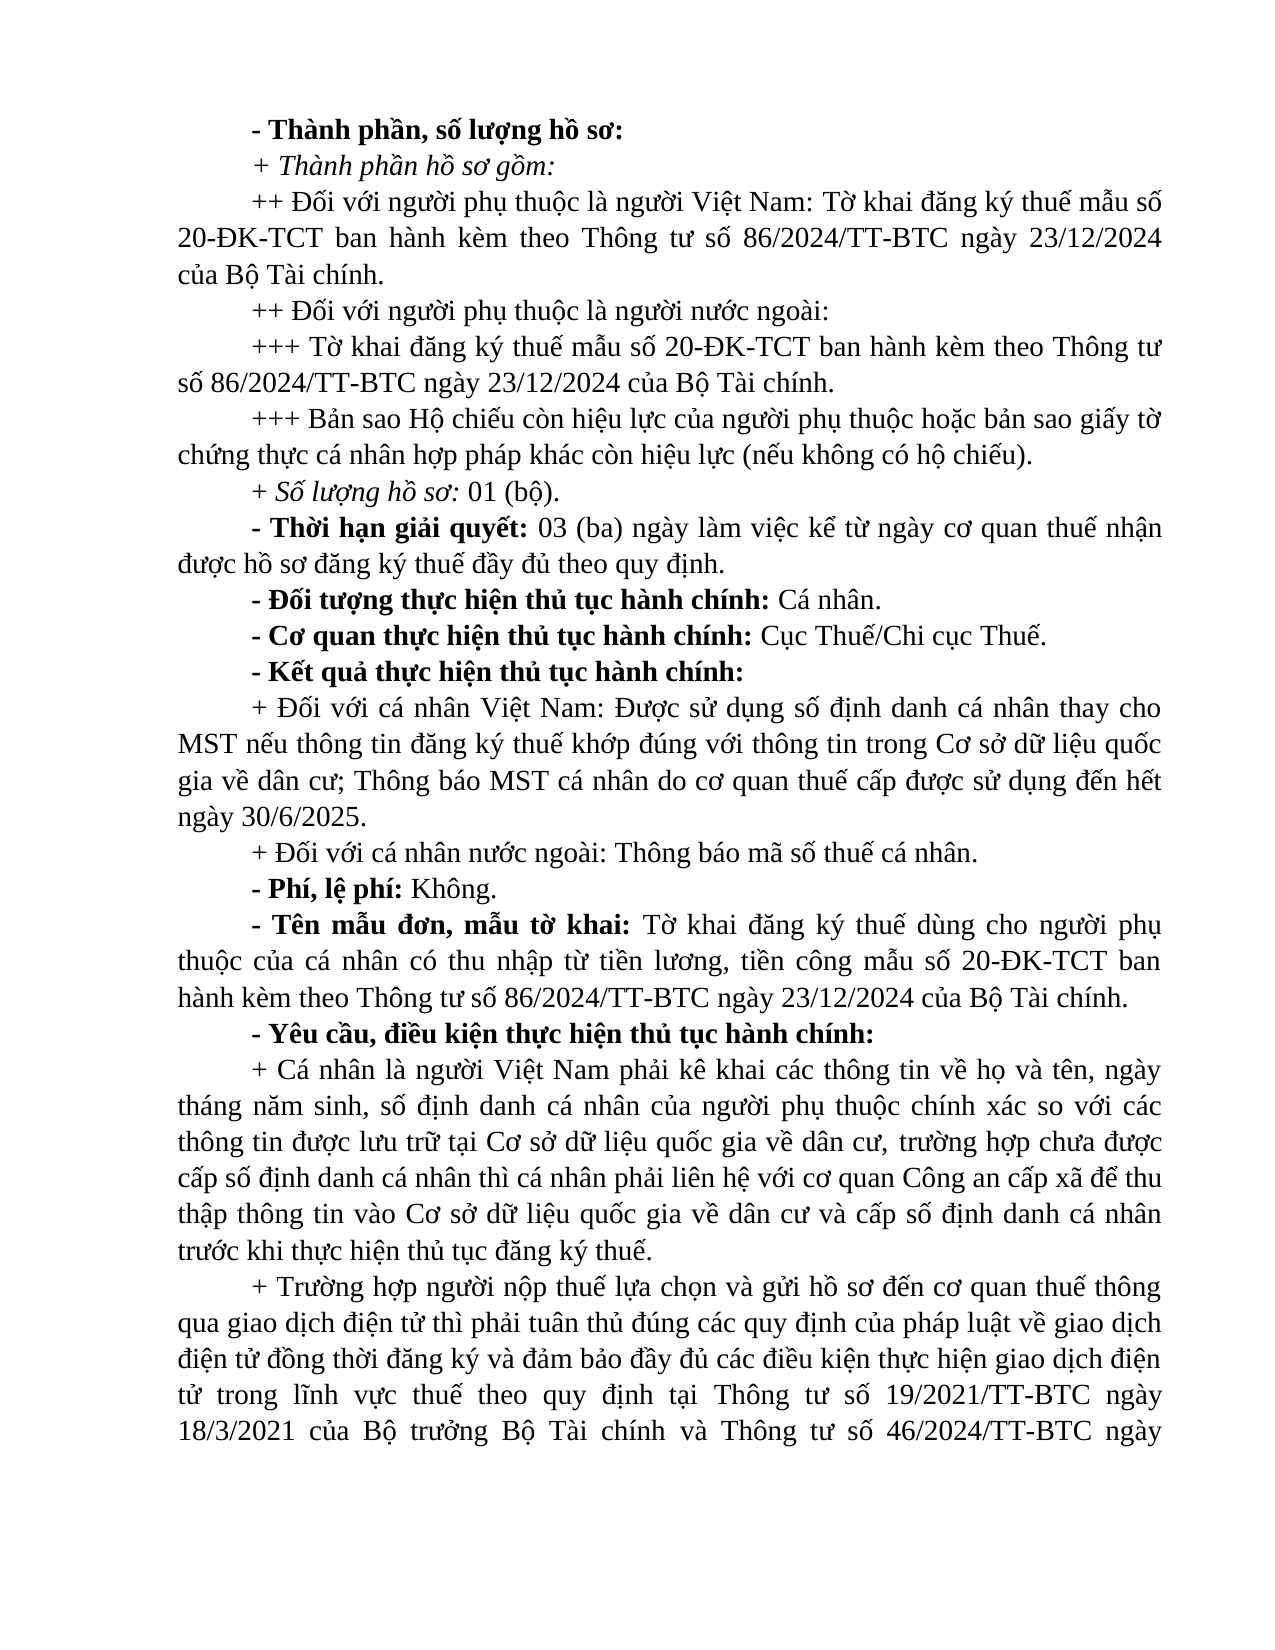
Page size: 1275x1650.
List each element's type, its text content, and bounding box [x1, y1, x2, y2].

text - Cơ quan thực hiện thủ tục hành chính: Cục Thuế/Chi cục Thuế. [177, 618, 1163, 652]
text + Cá nhân là người Việt Nam phải kê khai các thông tin về họ và tên, ngày tháng năm sinh, số định danh cá nhân của người phụ thuộc chính xác so với các thông tin được lưu trữ tại Cơ sở dữ liệu quốc gia về dân cư, trường hợp chưa được cấp số định danh cá nhân thì cá nhân phải liên hệ với cơ quan Công an cấp xã để thu thập thông tin vào Cơ sở dữ liệu quốc gia về dân cư và cấp số định danh cá nhân trước khi thực hiện thủ tục đăng ký thuế. [177, 1052, 1163, 1266]
text + Thành phần hồ sơ gồm: [177, 148, 1163, 182]
text - Yêu cầu, điều kiện thực hiện thủ tục hành chính: [177, 1016, 1163, 1049]
text + Số lượng hồ sơ: 01 (bộ). [177, 474, 1163, 507]
text - Tên mẫu đơn, mẫu tờ khai: Tờ khai đăng ký thuế dùng cho người phụ thuộc của cá nhân có thu nhập từ tiền lương, tiền công mẫu số 20-ĐK-TCT ban hành kèm theo Thông tư số 86/2024/TT-BTC ngày 23/12/2024 của Bộ Tài chính. [177, 907, 1163, 1013]
text +++ Tờ khai đăng ký thuế mẫu số 20-ĐK-TCT ban hành kèm theo Thông tư số 86/2024/TT-BTC ngày 23/12/2024 của Bộ Tài chính. [177, 329, 1163, 399]
text + Đối với cá nhân Việt Nam: Được sử dụng số định danh cá nhân thay cho MST nếu thông tin đăng ký thuế khớp đúng với thông tin trong Cơ sở dữ liệu quốc gia về dân cư; Thông báo MST cá nhân do cơ quan thuế cấp được sử dụng đến hết ngày 30/6/2025. [177, 691, 1163, 832]
text - Kết quả thực hiện thủ tục hành chính: [177, 654, 1163, 688]
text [177, 1269, 1163, 1447]
text - Phí, lệ phí: Không. [177, 871, 1163, 905]
text ++ Đối với người phụ thuộc là người nước ngoài: [177, 293, 1163, 326]
text - Thời hạn giải quyết: 03 (ba) ngày làm việc kể từ ngày cơ quan thuế nhận được hồ sơ đăng ký thuế đầy đủ theo quy định. [177, 510, 1163, 579]
text +++ Bản sao Hộ chiếu còn hiệu lực của người phụ thuộc hoặc bản sao giấy tờ chứng thực cá nhân hợp pháp khác còn hiệu lực (nếu không có hộ chiếu). [177, 401, 1163, 471]
text - Đối tượng thực hiện thủ tục hành chính: Cá nhân. [177, 582, 1163, 616]
text ++ Đối với người phụ thuộc là người Việt Nam: Tờ khai đăng ký thuế mẫu số 20-ĐK-TCT ban hành kèm theo Thông tư số 86/2024/TT-BTC ngày 23/12/2024 của Bộ Tài chính. [177, 184, 1163, 290]
text - Thành phần, số lượng hồ sơ: [177, 112, 1163, 146]
text + Đối với cá nhân nước ngoài: Thông báo mã số thuế cá nhân. [177, 835, 1163, 869]
